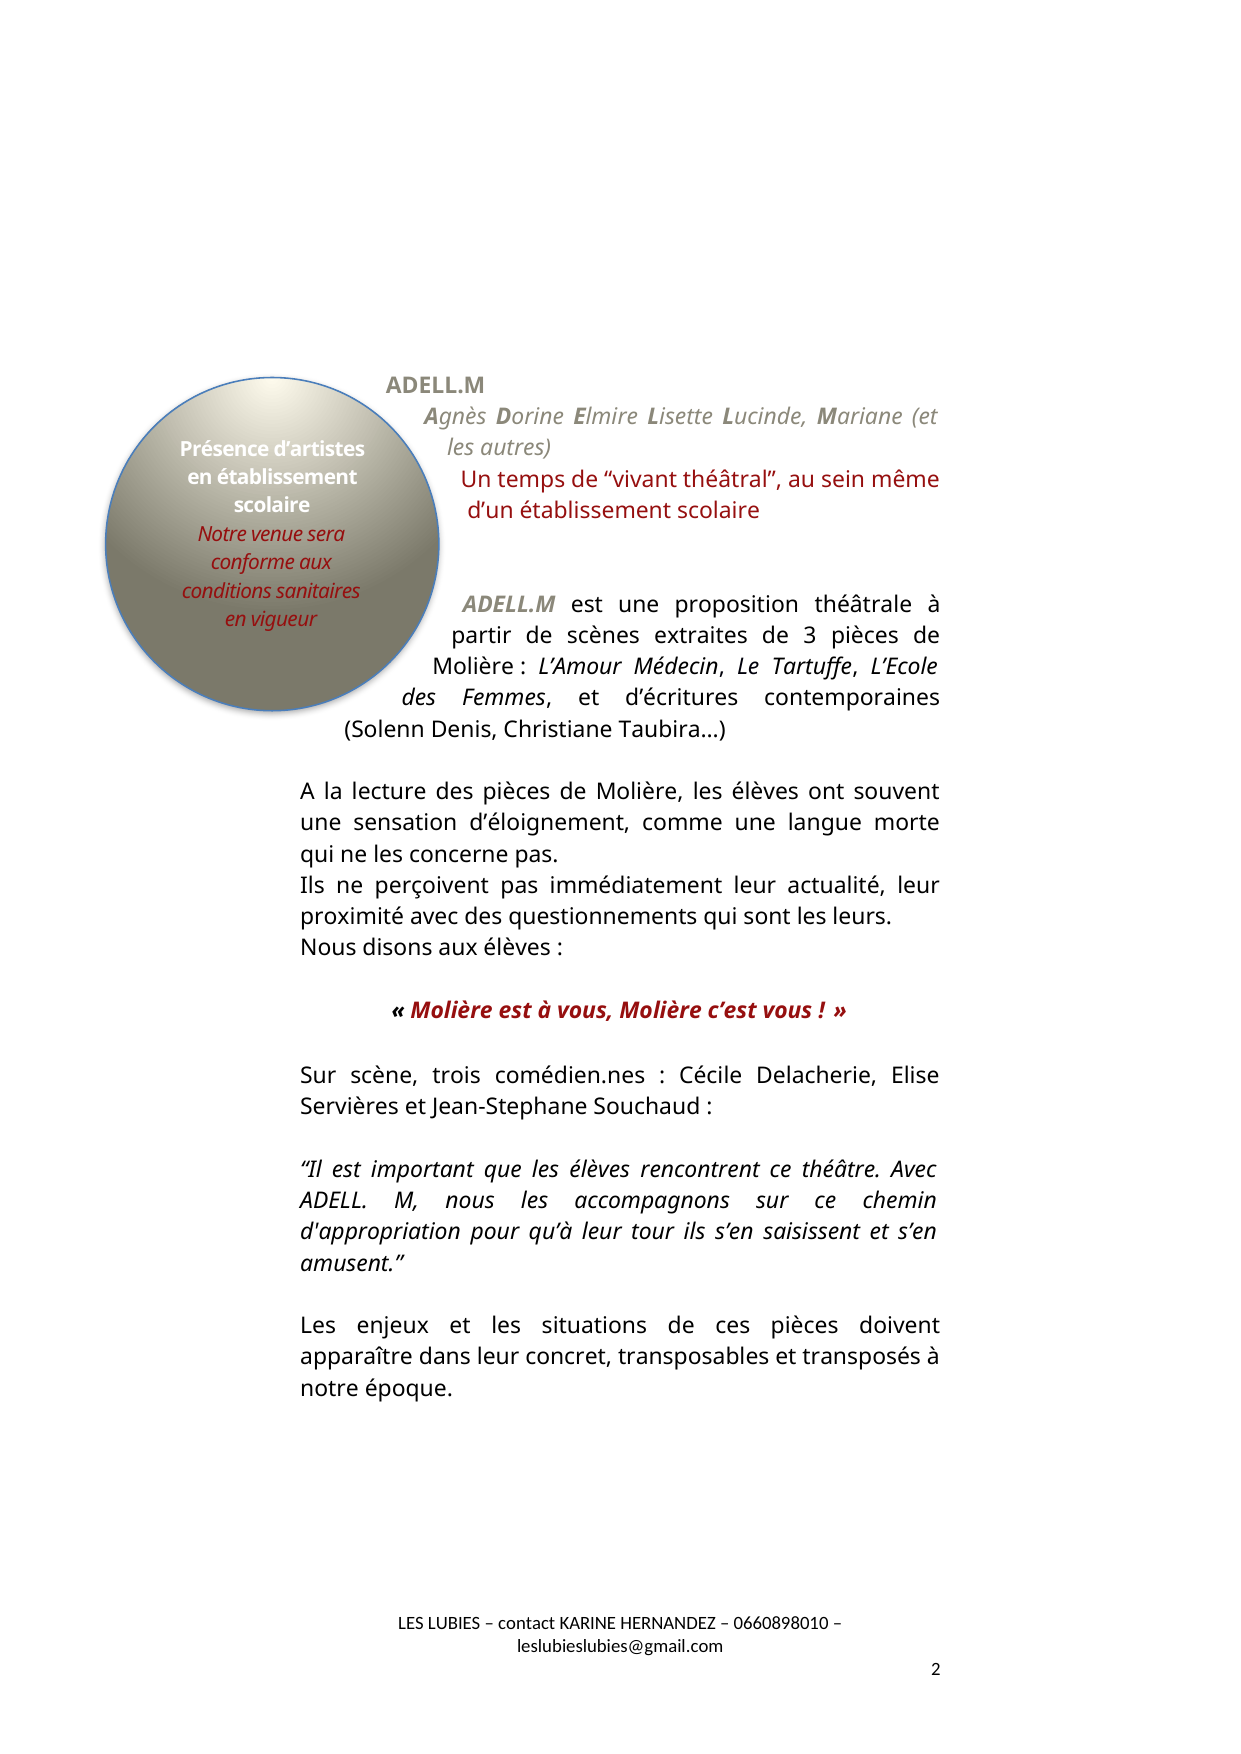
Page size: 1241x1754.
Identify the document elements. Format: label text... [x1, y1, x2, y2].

text Agnès Dorine Elmire Lisette Lucinde, Mariane (et les autres) [361, 400, 940, 462]
text ADELL.M [300, 369, 940, 400]
text Ils ne perçoivent pas immédiatement leur actualité, leur proximité avec des questionnements qui sont les leurs. [300, 869, 940, 931]
text ADELL.M est une proposition théâtrale à partir de scènes extraites de 3 pièces de Molière : L’Amour Médecin, Le Tartuffe, L’Ecole des Femmes, et d’écritures contemporaines (Solenn Denis, Christiane Taubira…) [300, 587, 940, 744]
text A la lecture des pièces de Molière, les élèves ont souvent une sensation d’éloignement, comme une langue morte qui ne les concerne pas. [300, 775, 940, 869]
text Sur scène, trois comédien.nes : Cécile Delacherie, Elise Servières et Jean-Stephane Souchaud : [300, 1059, 940, 1122]
text Nous disons aux élèves : [300, 931, 940, 962]
text “Il est important que les élèves rencontrent ce théâtre. Avec ADELL. M, nous les accompagnons sur ce chemin d'appropriation pour qu’à leur tour ils s’en saisissent et s’en amusent.” [300, 1153, 940, 1278]
text « Molière est à vous, Molière c’est vous ! » [300, 994, 940, 1025]
text Un temps de “vivant théâtral”, au sein même d’un établissement scolaire [421, 462, 940, 525]
text Les enjeux et les situations de ces pièces doivent apparaître dans leur concret, transposables et transposés à notre époque. [300, 1309, 940, 1403]
